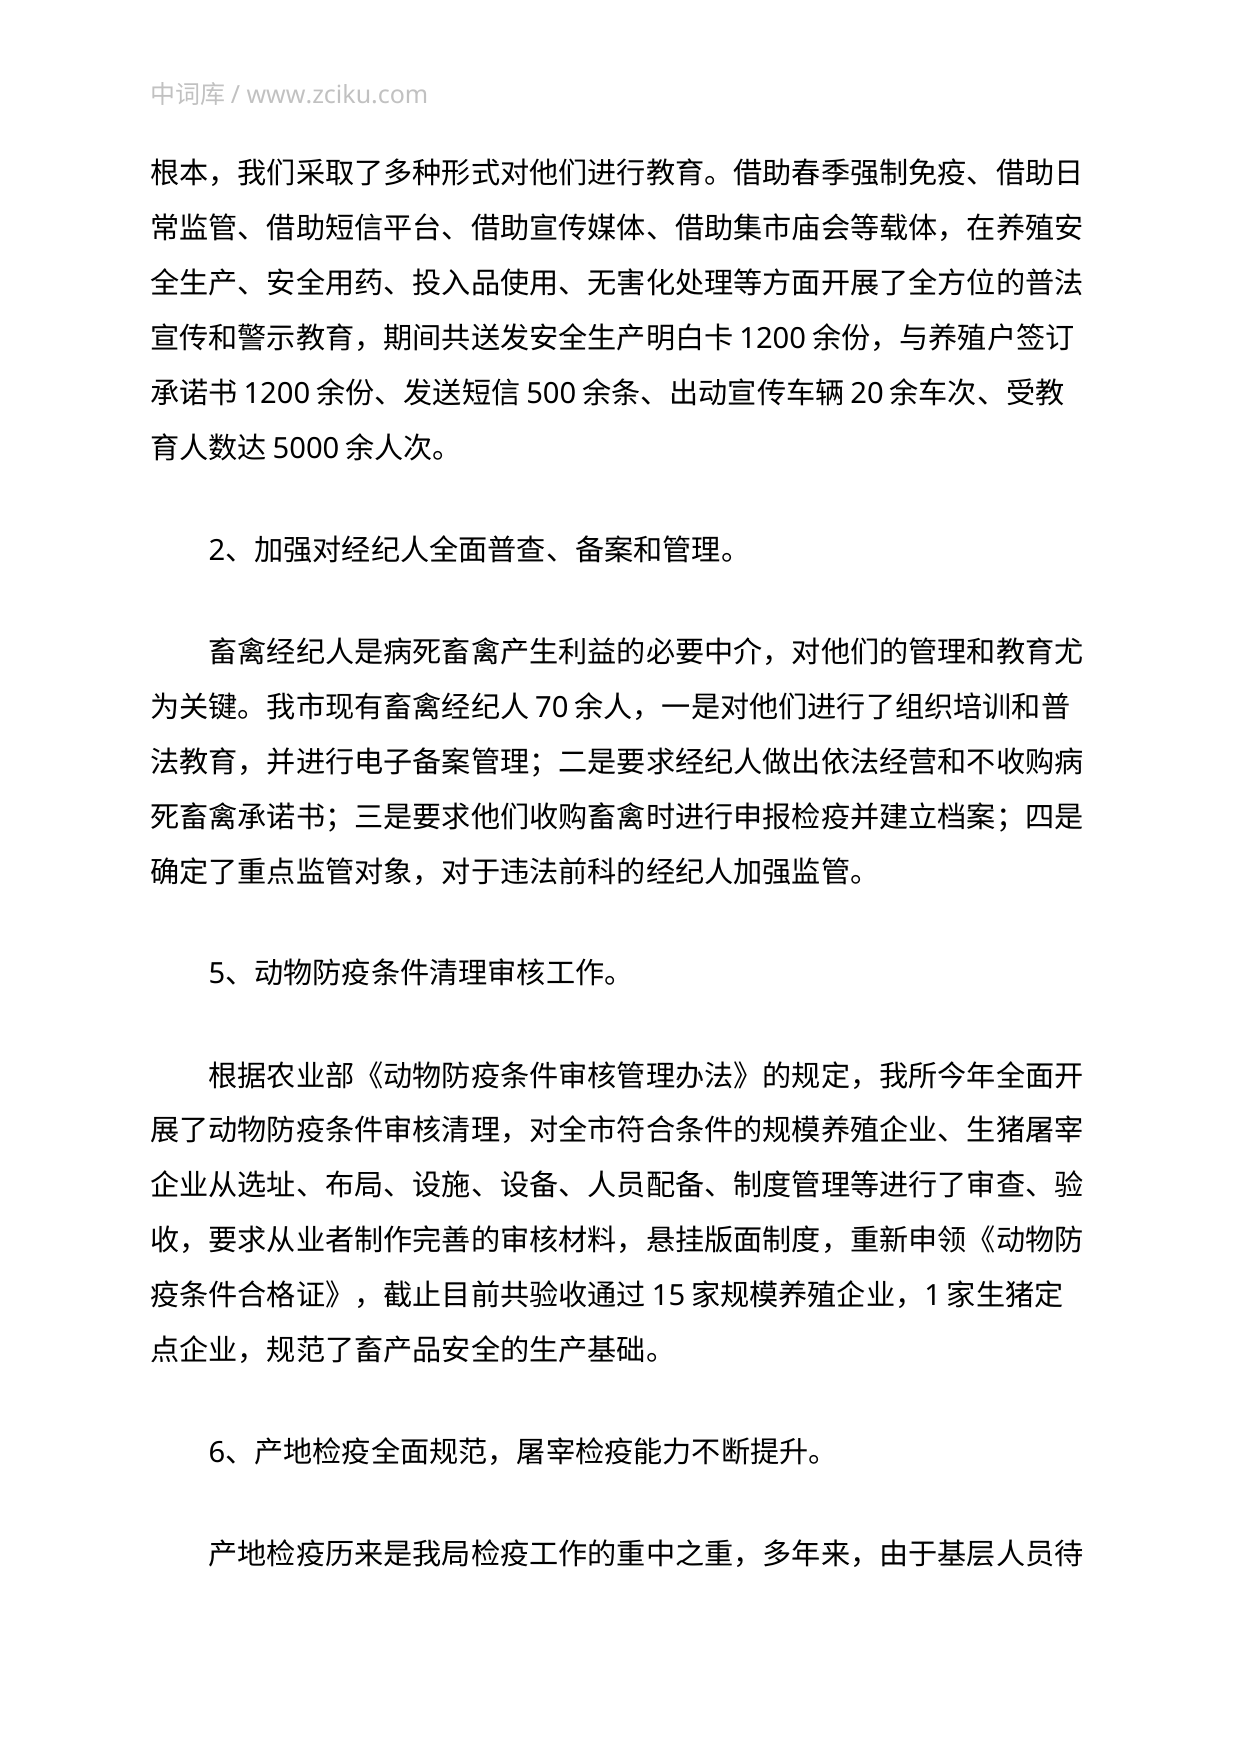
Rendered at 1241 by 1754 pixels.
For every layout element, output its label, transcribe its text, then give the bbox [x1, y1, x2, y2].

text 根据农业部《动物防疫条件审核管理办法》的规定，我所今年全面开展了动物防疫条件审核清理，对全市符合条件的规模养殖企业、生猪屠宰企业从选址、布局、设施、设备、人员配备、制度管理等进行了审查、验收，要求从业者制作完善的审核材料，悬挂版面制度，重新申领《动物防疫条件合格证》，截止目前共验收通过15家规模养殖企业，1家生猪定点企业，规范了畜产品安全的生产基础。 [150, 1052, 1090, 1369]
text 6、产地检疫全面规范，屠宰检疫能力不断提升。 [150, 1428, 1090, 1471]
text 畜禽经纪人是病死畜禽产生利益的必要中介，对他们的管理和教育尤为关键。我市现有畜禽经纪人70余人，一是对他们进行了组织培训和普法教育，并进行电子备案管理；二是要求经纪人做出依法经营和不收购病死畜禽承诺书；三是要求他们收购畜禽时进行申报检疫并建立档案；四是确定了重点监管对象，对于违法前科的经纪人加强监管。 [150, 629, 1090, 891]
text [150, 150, 1090, 467]
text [150, 1530, 1090, 1573]
text 2、加强对经纪人全面普查、备案和管理。 [150, 527, 1090, 569]
text 5、动物防疫条件清理审核工作。 [150, 950, 1090, 992]
